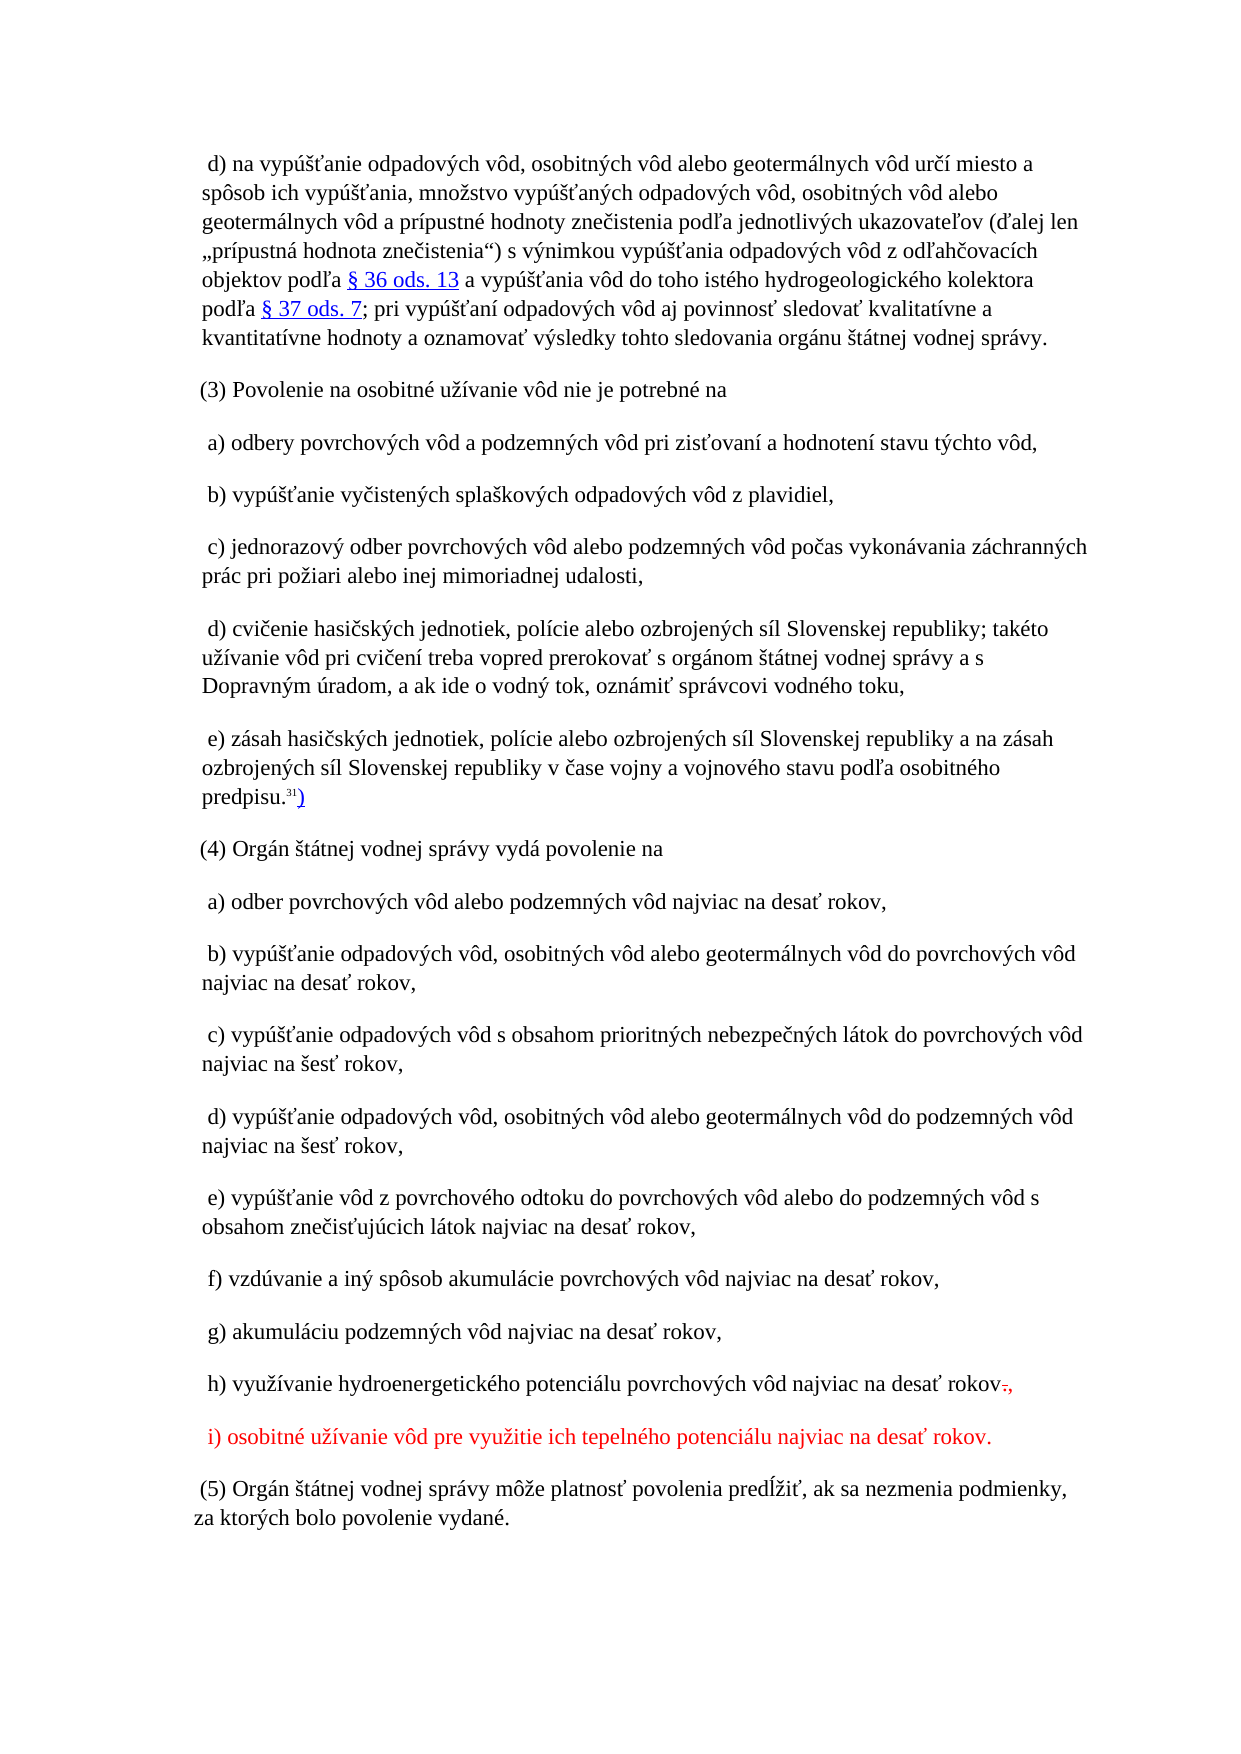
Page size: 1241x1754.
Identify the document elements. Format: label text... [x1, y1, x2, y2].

text b) vypúšťanie vyčistených splaškových odpadových vôd z plavidiel, [202, 481, 1090, 507]
text (5) Orgán štátnej vodnej správy môže platnosť povolenia predĺžiť, ak sa nezmenia podmienky, za ktorých bolo povolenie vydané. [194, 1475, 1090, 1530]
text h) využívanie hydroenergetického potenciálu povrchových vôd najviac na desať rokov., [202, 1370, 1090, 1397]
text f) vzdúvanie a iný spôsob akumulácie povrchových vôd najviac na desať rokov, [202, 1266, 1090, 1292]
text e) vypúšťanie vôd z povrchového odtoku do povrchových vôd alebo do podzemných vôd s obsahom znečisťujúcich látok najviac na desať rokov, [202, 1184, 1090, 1239]
text (4) Orgán štátnej vodnej správy vydá povolenie na [194, 835, 1090, 862]
text (3) Povolenie na osobitné užívanie vôd nie je potrebné na [194, 376, 1090, 402]
text d) vypúšťanie odpadových vôd, osobitných vôd alebo geotermálnych vôd do podzemných vôd najviac na šesť rokov, [202, 1103, 1090, 1158]
text e) zásah hasičských jednotiek, polície alebo ozbrojených síl Slovenskej republiky a na zásah ozbrojených síl Slovenskej republiky v čase vojny a vojnového stavu podľa osobitného predpisu.31) [202, 725, 1090, 809]
text b) vypúšťanie odpadových vôd, osobitných vôd alebo geotermálnych vôd do povrchových vôd najviac na desať rokov, [202, 940, 1090, 995]
text c) jednorazový odber povrchových vôd alebo podzemných vôd počas vykonávania záchranných prác pri požiari alebo inej mimoriadnej udalosti, [202, 533, 1090, 589]
text d) na vypúšťanie odpadových vôd, osobitných vôd alebo geotermálnych vôd určí miesto a spôsob ich vypúšťania, množstvo vypúšťaných odpadových vôd, osobitných vôd alebo geotermálnych vôd a prípustné hodnoty znečistenia podľa jednotlivých ukazovateľov (ďalej len „prípustná hodnota znečistenia“) s výnimkou vypúšťania odpadových vôd z odľahčovacích objektov podľa § 36 ods. 13 a vypúšťania vôd do toho istého hydrogeologického kolektora podľa § 37 ods. 7; pri vypúšťaní odpadových vôd aj povinnosť sledovať kvalitatívne a kvantitatívne hodnoty a oznamovať výsledky tohto sledovania orgánu štátnej vodnej správy. [202, 150, 1090, 350]
text c) vypúšťanie odpadových vôd s obsahom prioritných nebezpečných látok do povrchových vôd najviac na šesť rokov, [202, 1021, 1090, 1077]
text g) akumuláciu podzemných vôd najviac na desať rokov, [202, 1318, 1090, 1344]
text a) odbery povrchových vôd a podzemných vôd pri zisťovaní a hodnotení stavu týchto vôd, [202, 428, 1090, 455]
text d) cvičenie hasičských jednotiek, polície alebo ozbrojených síl Slovenskej republiky; takéto užívanie vôd pri cvičení treba vopred prerokovať s orgánom štátnej vodnej správy a s Dopravným úradom, a ak ide o vodný tok, oznámiť správcovi vodného toku, [202, 615, 1090, 699]
text a) odber povrchových vôd alebo podzemných vôd najviac na desať rokov, [202, 888, 1090, 914]
text i) osobitné užívanie vôd pre využitie ich tepelného potenciálu najviac na desať rokov. [202, 1423, 1090, 1449]
